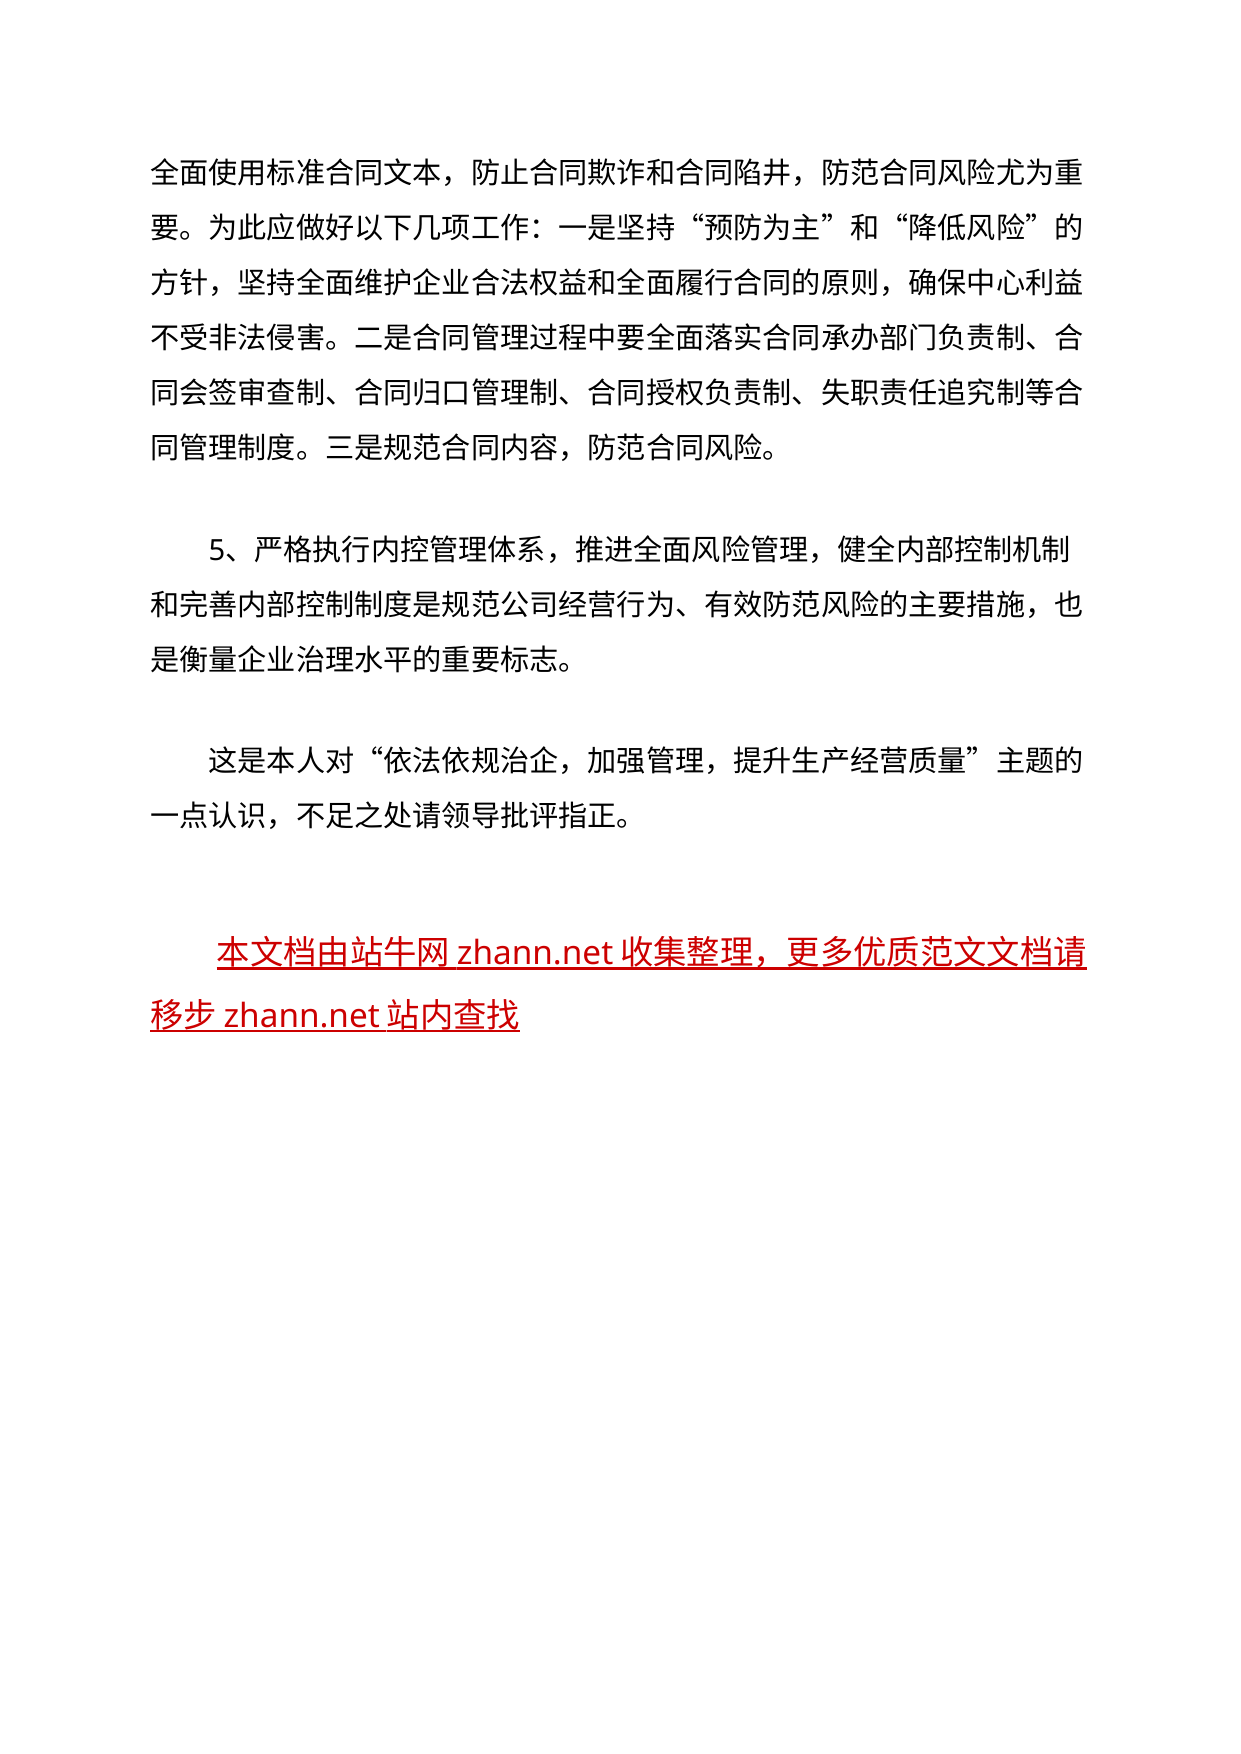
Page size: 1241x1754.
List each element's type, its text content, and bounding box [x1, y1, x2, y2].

text 这是本人对“依法依规治企，加强管理，提升生产经营质量”主题的一点认识，不足之处请领导批评指正。 [150, 738, 1090, 835]
text 本文档由站牛网zhann.net收集整理，更多优质范文文档请移步zhann.net站内查找 [150, 926, 1090, 1037]
text 5、严格执行内控管理体系，推进全面风险管理，健全内部控制机制和完善内部控制制度是规范公司经营行为、有效防范风险的主要措施，也是衡量企业治理水平的重要标志。 [150, 526, 1090, 678]
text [150, 150, 1090, 467]
